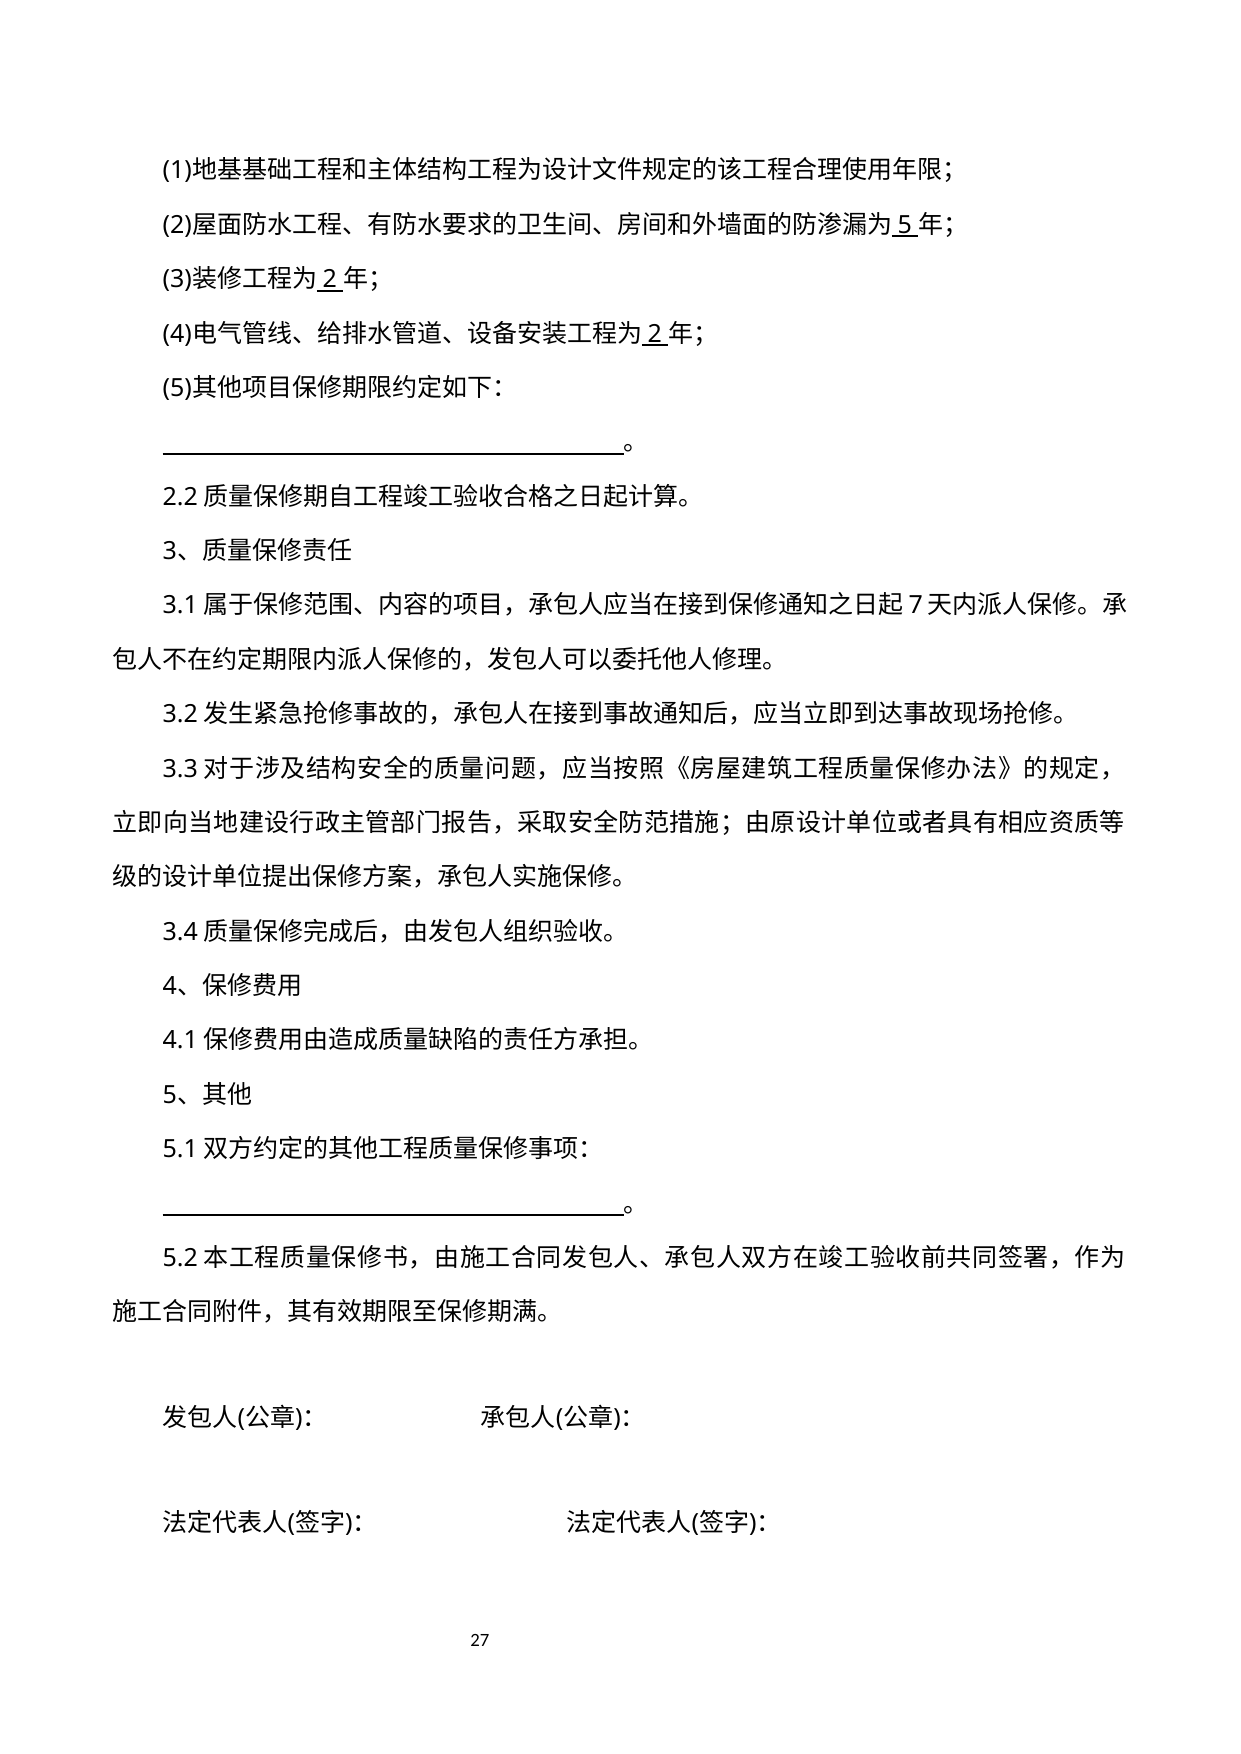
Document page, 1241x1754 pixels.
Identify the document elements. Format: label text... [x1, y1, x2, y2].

text 发包人(公章)： 承包人(公章)： [112, 1397, 1128, 1433]
text (5)其他项目保修期限约定如下： [112, 367, 1128, 404]
text 5、其他 [112, 1074, 1128, 1111]
text 法定代表人(签字)： 法定代表人(签字)： [112, 1503, 1128, 1539]
text 4.1保修费用由造成质量缺陷的责任方承担。 [112, 1020, 1128, 1056]
text (1)地基基础工程和主体结构工程为设计文件规定的该工程合理使用年限； [112, 150, 1128, 186]
text 。 [112, 1183, 1128, 1219]
text 5.1双方约定的其他工程质量保修事项： [112, 1129, 1128, 1165]
text 3.4质量保修完成后，由发包人组织验收。 [112, 911, 1128, 947]
text 3.1属于保修范围、内容的项目，承包人应当在接到保修通知之日起7天内派人保修。承包人不在约定期限内派人保修的，发包人可以委托他人修理。 [112, 585, 1128, 676]
text 3、质量保修责任 [112, 531, 1128, 567]
text 3.3对于涉及结构安全的质量问题，应当按照《房屋建筑工程质量保修办法》的规定，立即向当地建设行政主管部门报告，采取安全防范措施；由原设计单位或者具有相应资质等级的设计单位提出保修方案，承包人实施保修。 [112, 748, 1128, 893]
text 2.2质量保修期自工程竣工验收合格之日起计算。 [112, 476, 1128, 512]
text 4、保修费用 [112, 966, 1128, 1002]
text (3)装修工程为 2 年； [112, 259, 1128, 295]
text 5.2本工程质量保修书，由施工合同发包人、承包人双方在竣工验收前共同签署，作为施工合同附件，其有效期限至保修期满。 [112, 1237, 1128, 1328]
text (4)电气管线、给排水管道、设备安装工程为 2 年； [112, 313, 1128, 349]
text (2)屋面防水工程、有防水要求的卫生间、房间和外墙面的防渗漏为 5 年； [112, 204, 1128, 241]
text 3.2发生紧急抢修事故的，承包人在接到事故通知后，应当立即到达事故现场抢修。 [112, 694, 1128, 730]
text 。 [112, 422, 1128, 458]
